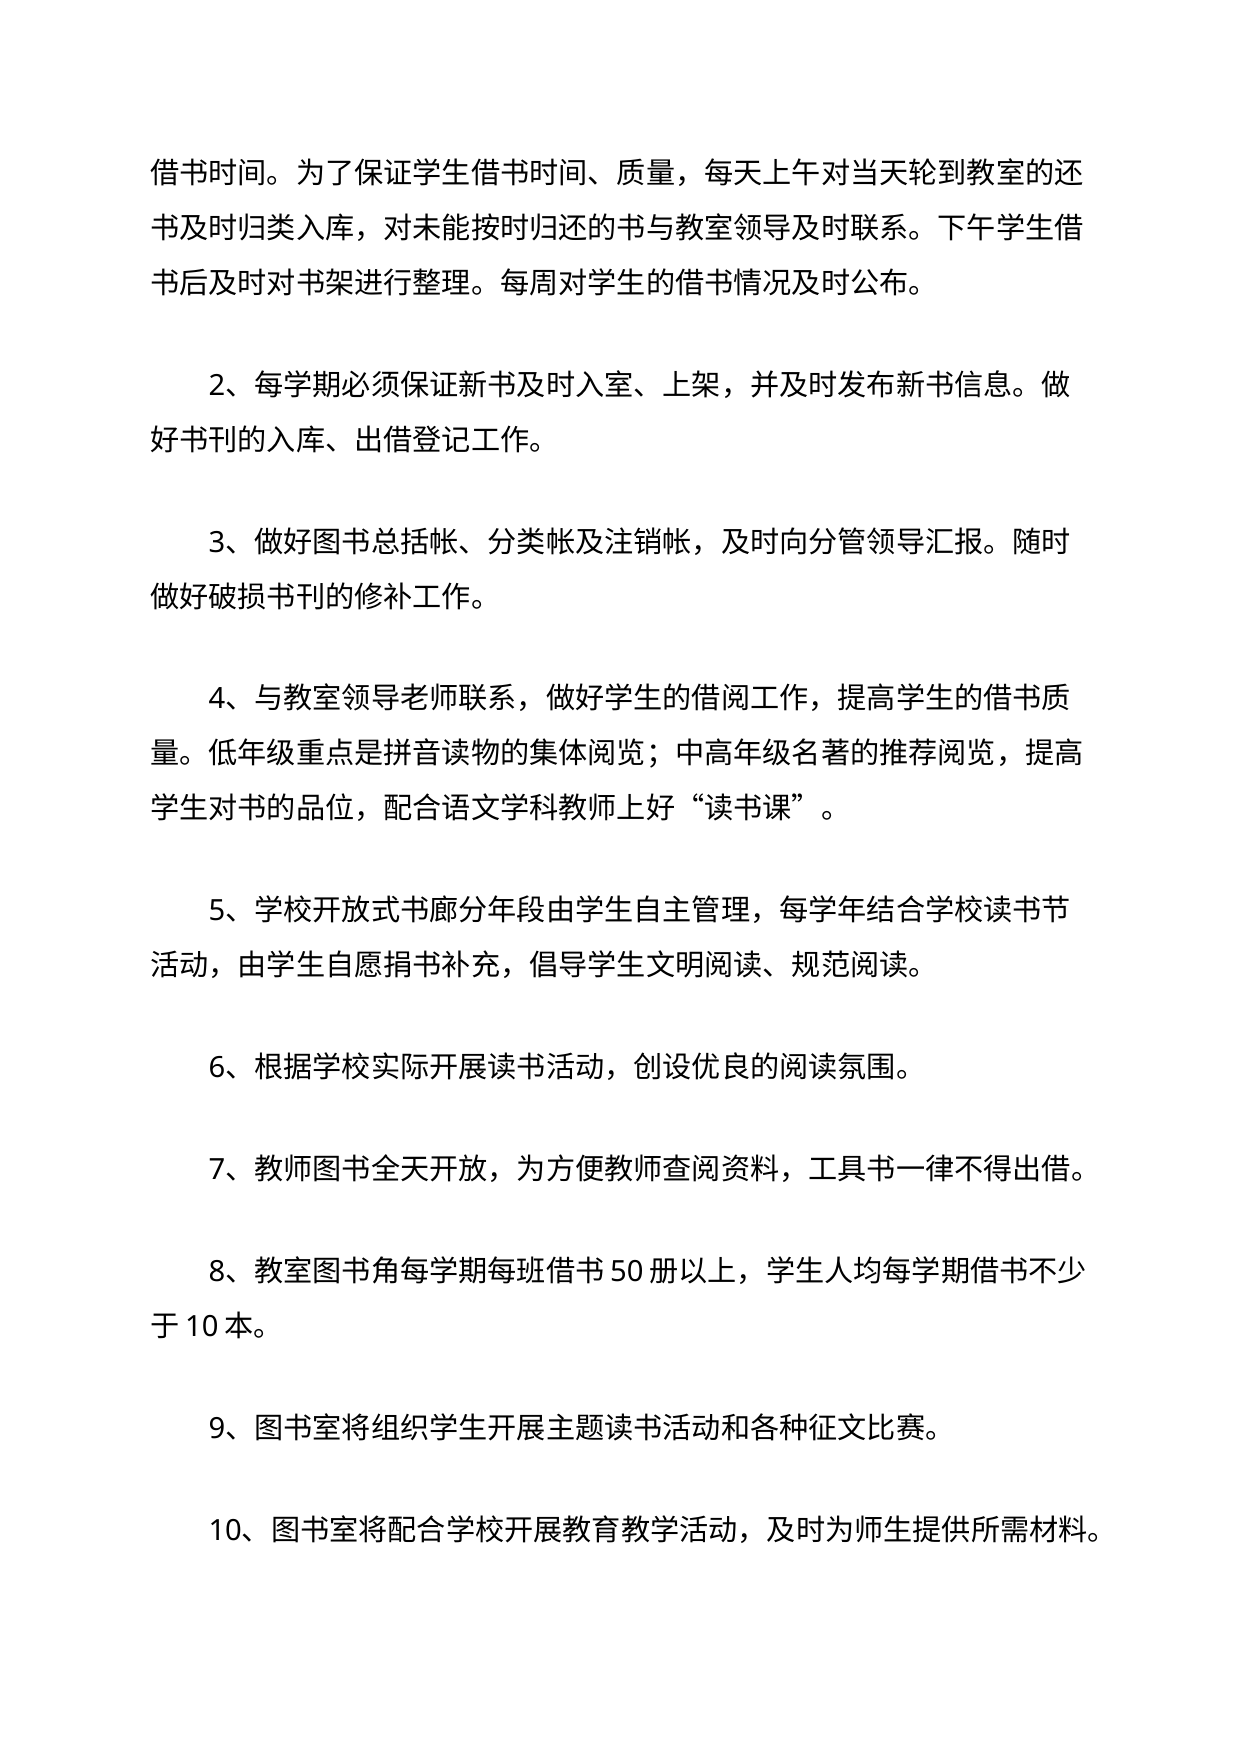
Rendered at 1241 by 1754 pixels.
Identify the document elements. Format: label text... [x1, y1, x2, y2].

text 2、每学期必须保证新书及时入室、上架，并及时发布新书信息。做好书刊的入库、出借登记工作。 [150, 362, 1090, 459]
text 7、教师图书全天开放，为方便教师查阅资料，工具书一律不得出借。 [150, 1146, 1090, 1188]
text 3、做好图书总括帐、分类帐及注销帐，及时向分管领导汇报。随时做好破损书刊的修补工作。 [150, 518, 1090, 616]
text 6、根据学校实际开展读书活动，创设优良的阅读氛围。 [150, 1043, 1090, 1086]
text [150, 150, 1090, 302]
text 9、图书室将组织学生开展主题读书活动和各种征文比赛。 [150, 1404, 1090, 1447]
text 8、教室图书角每学期每班借书50册以上，学生人均每学期借书不少于10本。 [150, 1247, 1090, 1345]
text 5、学校开放式书廊分年段由学生自主管理，每学年结合学校读书节活动，由学生自愿捐书补充，倡导学生文明阅读、规范阅读。 [150, 887, 1090, 984]
text 4、与教室领导老师联系，做好学生的借阅工作，提高学生的借书质量。低年级重点是拼音读物的集体阅览；中高年级名著的推荐阅览，提高学生对书的品位，配合语文学科教师上好“读书课”。 [150, 675, 1090, 827]
text 10、图书室将配合学校开展教育教学活动，及时为师生提供所需材料。 [150, 1506, 1090, 1549]
